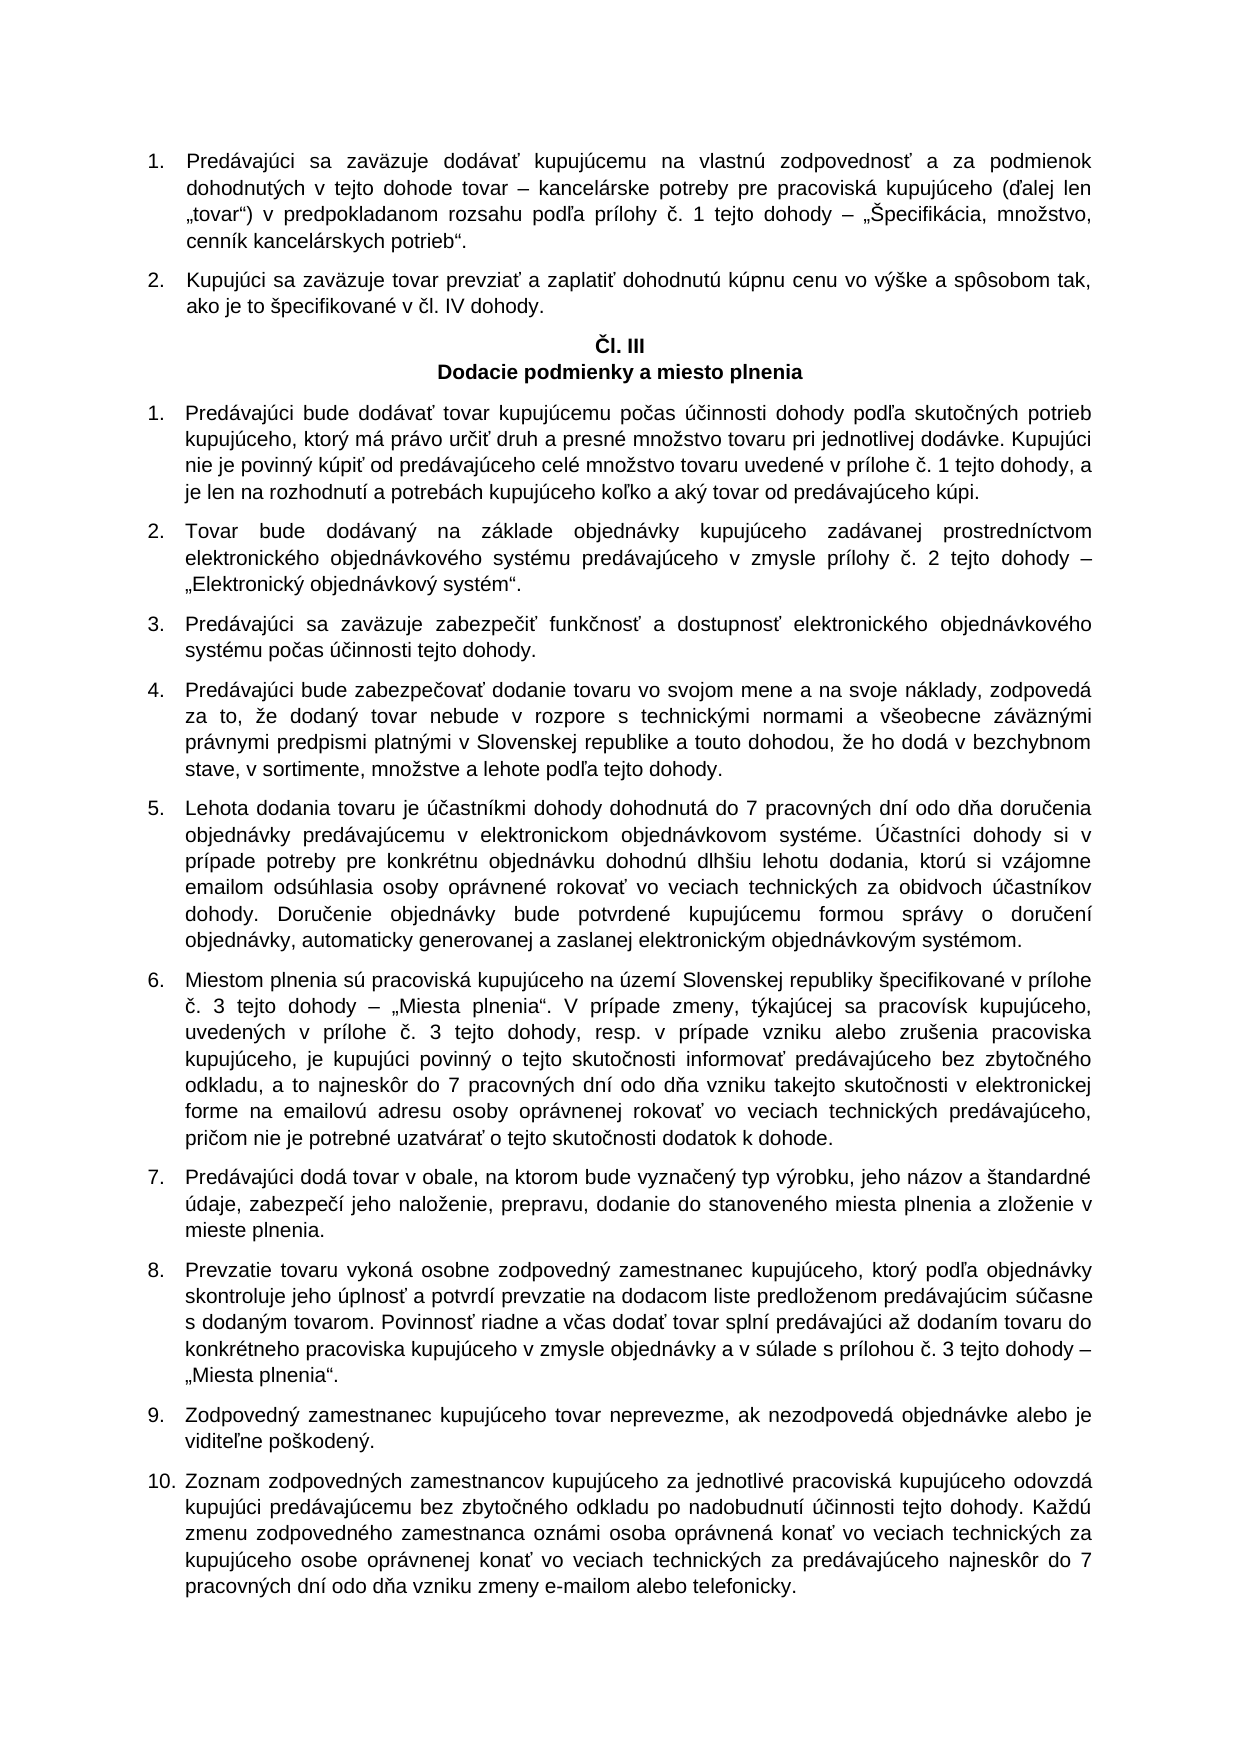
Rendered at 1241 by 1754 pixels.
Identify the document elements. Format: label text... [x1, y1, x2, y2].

text Čl. III [184, 334, 1056, 358]
list Zodpovedný zamestnanec kupujúceho tovar neprevezme, ak nezodpovedá objednávke alebo je viditeľne poškodený. [147, 1402, 1093, 1453]
list Kupujúci sa zaväzuje tovar prevziať a zaplatiť dohodnutú kúpnu cenu vo výške a spôsobom tak, ako je to špecifikované v čl. IV dohody. [147, 268, 1093, 318]
text Dodacie podmienky a miesto plnenia [184, 360, 1056, 384]
list Tovar bude dodávaný na základe objednávky kupujúceho zadávanej prostredníctvom elektronického objednávkového systému predávajúceho v zmysle prílohy č. 2 tejto dohody – „Elektronický objednávkový systém“. [147, 519, 1093, 596]
list Prevzatie tovaru vykoná osobne zodpovedný zamestnanec kupujúceho, ktorý podľa objednávky skontroluje jeho úplnosť a potvrdí prevzatie na dodacom liste predloženom predávajúcim súčasne s dodaným tovarom. Povinnosť riadne a včas dodať tovar splní predávajúci až dodaním tovaru do konkrétneho pracoviska kupujúceho v zmysle objednávky a v súlade s prílohou č. 3 tejto dohody – „Miesta plnenia“. [147, 1257, 1093, 1387]
list Zoznam zodpovedných zamestnancov kupujúceho za jednotlivé pracoviská kupujúceho odovzdá kupujúci predávajúcemu bez zbytočného odkladu po nadobudnutí účinnosti tejto dohody. Každú zmenu zodpovedného zamestnanca oznámi osoba oprávnená konať vo veciach technických za kupujúceho osobe oprávnenej konať vo veciach technických za predávajúceho najneskôr do 7 pracovných dní odo dňa vzniku zmeny e-mailom alebo telefonicky. [147, 1468, 1093, 1598]
list Predávajúci bude dodávať tovar kupujúcemu počas účinnosti dohody podľa skutočných potrieb kupujúceho, ktorý má právo určiť druh a presné množstvo tovaru pri jednotlivej dodávke. Kupujúci nie je povinný kúpiť od predávajúceho celé množstvo tovaru uvedené v prílohe č. 1 tejto dohody, a je len na rozhodnutí a potrebách kupujúceho koľko a aký tovar od predávajúceho kúpi. [147, 401, 1093, 504]
list Predávajúci sa zaväzuje dodávať kupujúcemu na vlastnú zodpovednosť a za podmienok dohodnutých v tejto dohode tovar – kancelárske potreby pre pracoviská kupujúceho (ďalej len „tovar“) v predpokladanom rozsahu podľa prílohy č. 1 tejto dohody – „Špecifikácia, množstvo, cenník kancelárskych potrieb“. [147, 149, 1093, 252]
list Predávajúci dodá tovar v obale, na ktorom bude vyznačený typ výrobku, jeho názov a štandardné údaje, zabezpečí jeho naloženie, prepravu, dodanie do stanoveného miesta plnenia a zloženie v mieste plnenia. [147, 1165, 1093, 1242]
list Predávajúci sa zaväzuje zabezpečiť funkčnosť a dostupnosť elektronického objednávkového systému počas účinnosti tejto dohody. [147, 612, 1093, 662]
list Lehota dodania tovaru je účastníkmi dohody dohodnutá do 7 pracovných dní odo dňa doručenia objednávky predávajúcemu v elektronickom objednávkovom systéme. Účastníci dohody si v prípade potreby pre konkrétnu objednávku dohodnú dlhšiu lehotu dodania, ktorú si vzájomne emailom odsúhlasia osoby oprávnené rokovať vo veciach technických za obidvoch účastníkov dohody. Doručenie objednávky bude potvrdené kupujúcemu formou správy o doručení objednávky, automaticky generovanej a zaslanej elektronickým objednávkovým systémom. [147, 796, 1093, 952]
list Miestom plnenia sú pracoviská kupujúceho na území Slovenskej republiky špecifikované v prílohe č. 3 tejto dohody – „Miesta plnenia“. V prípade zmeny, týkajúcej sa pracovísk kupujúceho, uvedených v prílohe č. 3 tejto dohody, resp. v prípade vzniku alebo zrušenia pracoviska kupujúceho, je kupujúci povinný o tejto skutočnosti informovať predávajúceho bez zbytočného odkladu, a to najneskôr do 7 pracovných dní odo dňa vzniku takejto skutočnosti v elektronickej forme na emailovú adresu osoby oprávnenej rokovať vo veciach technických predávajúceho, pričom nie je potrebné uzatvárať o tejto skutočnosti dodatok k dohode. [147, 967, 1093, 1149]
list Predávajúci bude zabezpečovať dodanie tovaru vo svojom mene a na svoje náklady, zodpovedá za to, že dodaný tovar nebude v rozpore s technickými normami a všeobecne záväznými právnymi predpismi platnými v Slovenskej republike a touto dohodou, že ho dodá v bezchybnom stave, v sortimente, množstve a lehote podľa tejto dohody. [147, 677, 1093, 781]
